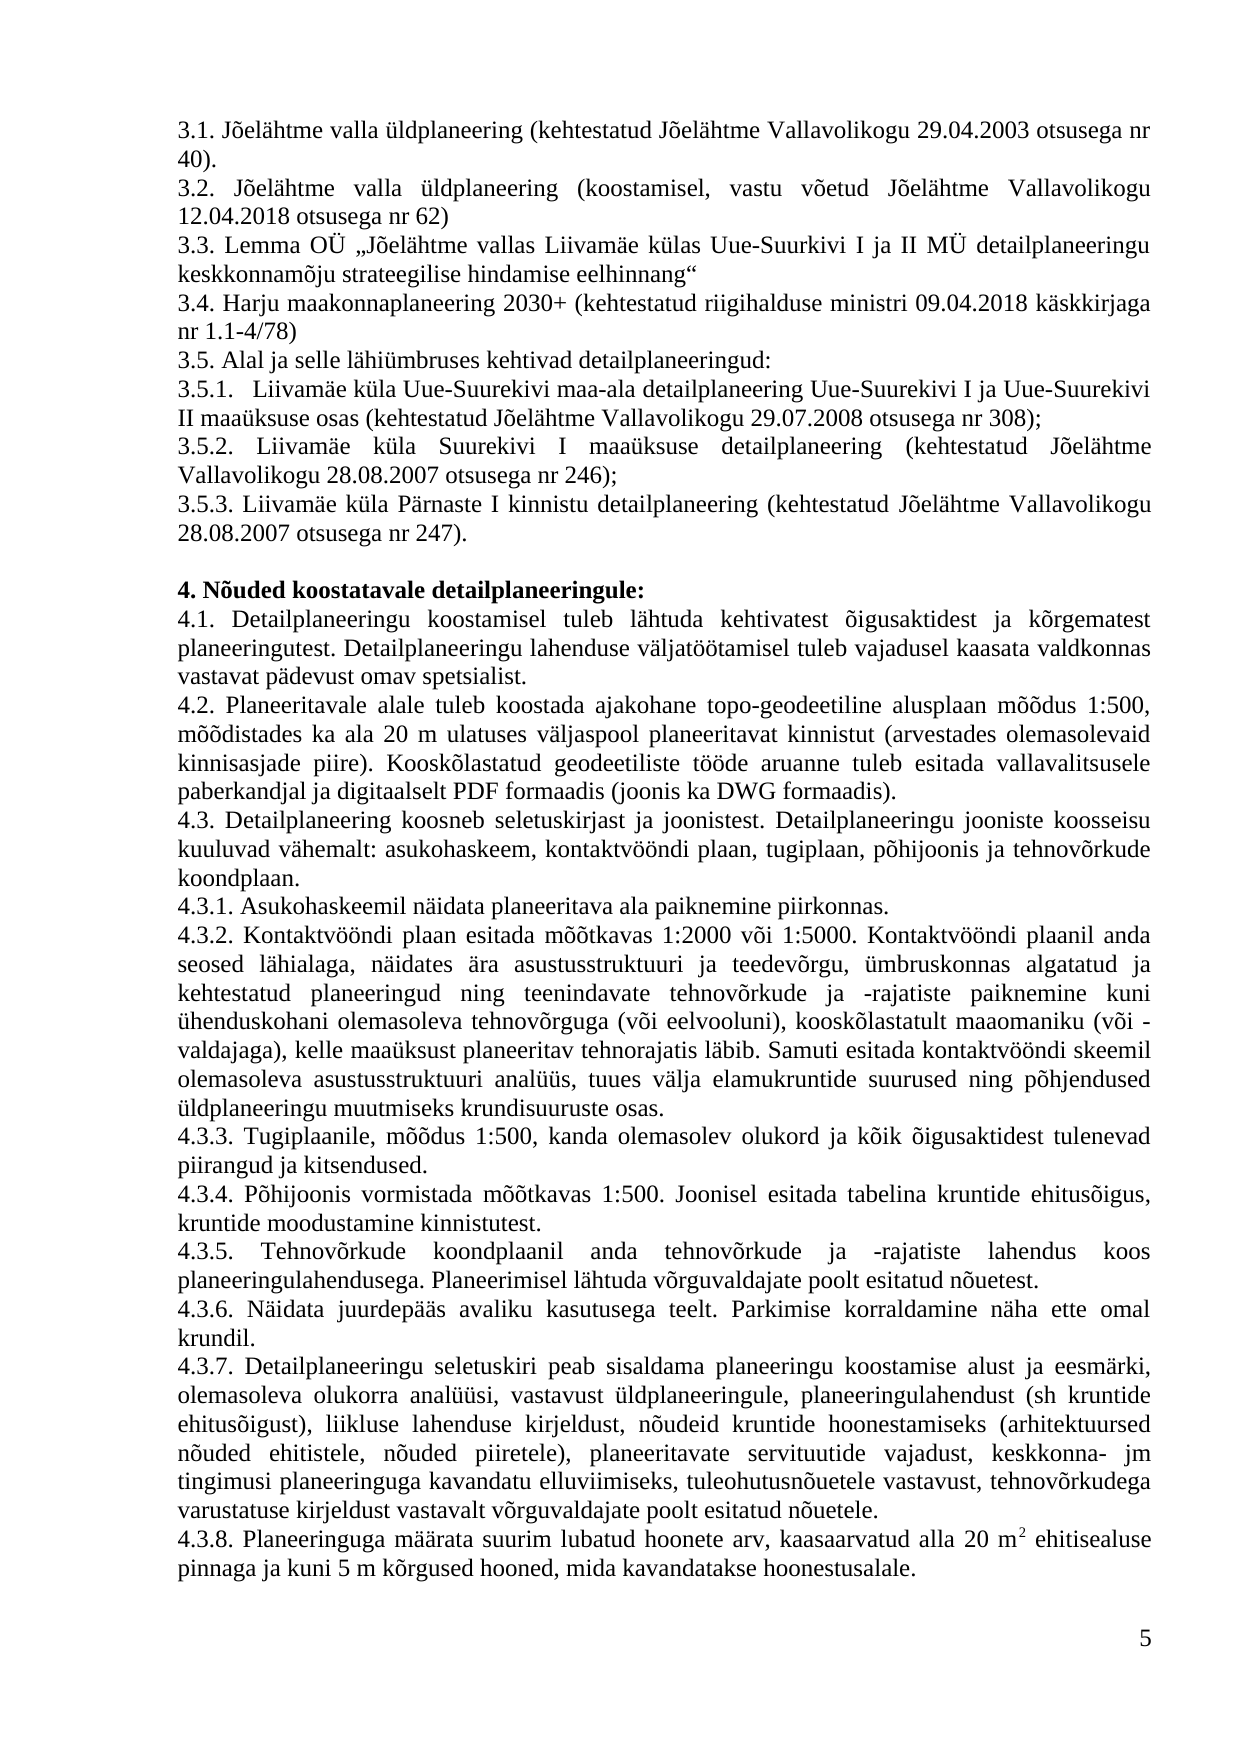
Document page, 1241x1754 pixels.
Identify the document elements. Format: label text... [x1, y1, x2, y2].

text 3.5.2. Liivamäe küla Suurekivi I maaüksuse detailplaneering (kehtestatud Jõelähtme Vallavolikogu 28.08.2007 otsusega nr 246); [177, 431, 1152, 489]
text 4.3.8. Planeeringuga määrata suurim lubatud hoonete arv, kaasaarvatud alla 20 m2 ehitisealuse pinnaga ja kuni 5 m kõrgused hooned, mida kavandatakse hoonestusalale. [177, 1524, 1152, 1581]
text 4.3.1. Asukohaskeemil näidata planeeritava ala paiknemine piirkonnas. [177, 891, 1152, 920]
text 4. Nõuded koostatavale detailplaneeringule: [177, 575, 1152, 604]
text 3.5. Alal ja selle lähiümbruses kehtivad detailplaneeringud: [177, 345, 1152, 374]
text 4.3.6. Näidata juurdepääs avaliku kasutusega teelt. Parkimise korraldamine näha ette omal krundil. [177, 1294, 1152, 1351]
text 3.5.3. Liivamäe küla Pärnaste I kinnistu detailplaneering (kehtestatud Jõelähtme Vallavolikogu 28.08.2007 otsusega nr 247). [177, 489, 1152, 546]
text 4.3.4. Põhijoonis vormistada mõõtkavas 1:500. Joonisel esitada tabelina kruntide ehitusõigus, kruntide moodustamine kinnistutest. [177, 1179, 1152, 1236]
text 3.3. Lemma OÜ „Jõelähtme vallas Liivamäe külas Uue-Suurkivi I ja II MÜ detailplaneeringu keskkonnamõju strateegilise hindamise eelhinnang“ [177, 230, 1152, 288]
text 4.1. Detailplaneeringu koostamisel tuleb lähtuda kehtivatest õigusaktidest ja kõrgematest planeeringutest. Detailplaneeringu lahenduse väljatöötamisel tuleb vajadusel kaasata valdkonnas vastavat pädevust omav spetsialist. [177, 604, 1152, 690]
text 4.3.7. Detailplaneeringu seletuskiri peab sisaldama planeeringu koostamise alust ja eesmärki, olemasoleva olukorra analüüsi, vastavust üldplaneeringule, planeeringulahendust (sh kruntide ehitusõigust), liikluse lahenduse kirjeldust, nõudeid kruntide hoonestamiseks (arhitektuursed nõuded ehitistele, nõuded piiretele), planeeritavate servituutide vajadust, keskkonna- jm tingimusi planeeringuga kavandatu elluviimiseks, tuleohutusnõuetele vastavust, tehnovõrkudega varustatuse kirjeldust vastavalt võrguvaldajate poolt esitatud nõuetele. [177, 1351, 1152, 1524]
text 3.4. Harju maakonnaplaneering 2030+ (kehtestatud riigihalduse ministri 09.04.2018 käskkirjaga nr 1.1-4/78) [177, 288, 1152, 345]
text 3.5.1. Liivamäe küla Uue-Suurekivi maa-ala detailplaneering Uue-Suurekivi I ja Uue-Suurekivi II maaüksuse osas (kehtestatud Jõelähtme Vallavolikogu 29.07.2008 otsusega nr 308); [177, 374, 1152, 431]
text 3.1. Jõelähtme valla üldplaneering (kehtestatud Jõelähtme Vallavolikogu 29.04.2003 otsusega nr 40). [177, 115, 1152, 173]
text 4.3.5. Tehnovõrkude koondplaanil anda tehnovõrkude ja -rajatiste lahendus koos planeeringulahendusega. Planeerimisel lähtuda võrguvaldajate poolt esitatud nõuetest. [177, 1236, 1152, 1294]
text 4.2. Planeeritavale alale tuleb koostada ajakohane topo-geodeetiline alusplaan mõõdus 1:500, mõõdistades ka ala 20 m ulatuses väljaspool planeeritavat kinnistut (arvestades olemasolevaid kinnisasjade piire). Kooskõlastatud geodeetiliste tööde aruanne tuleb esitada vallavalitsusele paberkandjal ja digitaalselt PDF formaadis (joonis ka DWG formaadis). [177, 690, 1152, 805]
text 4.3.2. Kontaktvööndi plaan esitada mõõtkavas 1:2000 või 1:5000. Kontaktvööndi plaanil anda seosed lähialaga, näidates ära asustusstruktuuri ja teedevõrgu, ümbruskonnas algatatud ja kehtestatud planeeringud ning teenindavate tehnovõrkude ja -rajatiste paiknemine kuni ühenduskohani olemasoleva tehnovõrguga (või eelvooluni), kooskõlastatult maaomaniku (või -valdajaga), kelle maaüksust planeeritav tehnorajatis läbib. Samuti esitada kontaktvööndi skeemil olemasoleva asustusstruktuuri analüüs, tuues välja elamukruntide suurused ning põhjendused üldplaneeringu muutmiseks krundisuuruste osas. [177, 920, 1152, 1121]
text 4.3. Detailplaneering koosneb seletuskirjast ja joonistest. Detailplaneeringu jooniste koosseisu kuuluvad vähemalt: asukohaskeem, kontaktvööndi plaan, tugiplaan, põhijoonis ja tehnovõrkude koondplaan. [177, 805, 1152, 891]
text 4.3.3. Tugiplaanile, mõõdus 1:500, kanda olemasolev olukord ja kõik õigusaktidest tulenevad piirangud ja kitsendused. [177, 1121, 1152, 1179]
text 3.2. Jõelähtme valla üldplaneering (koostamisel, vastu võetud Jõelähtme Vallavolikogu 12.04.2018 otsusega nr 62) [177, 173, 1152, 230]
